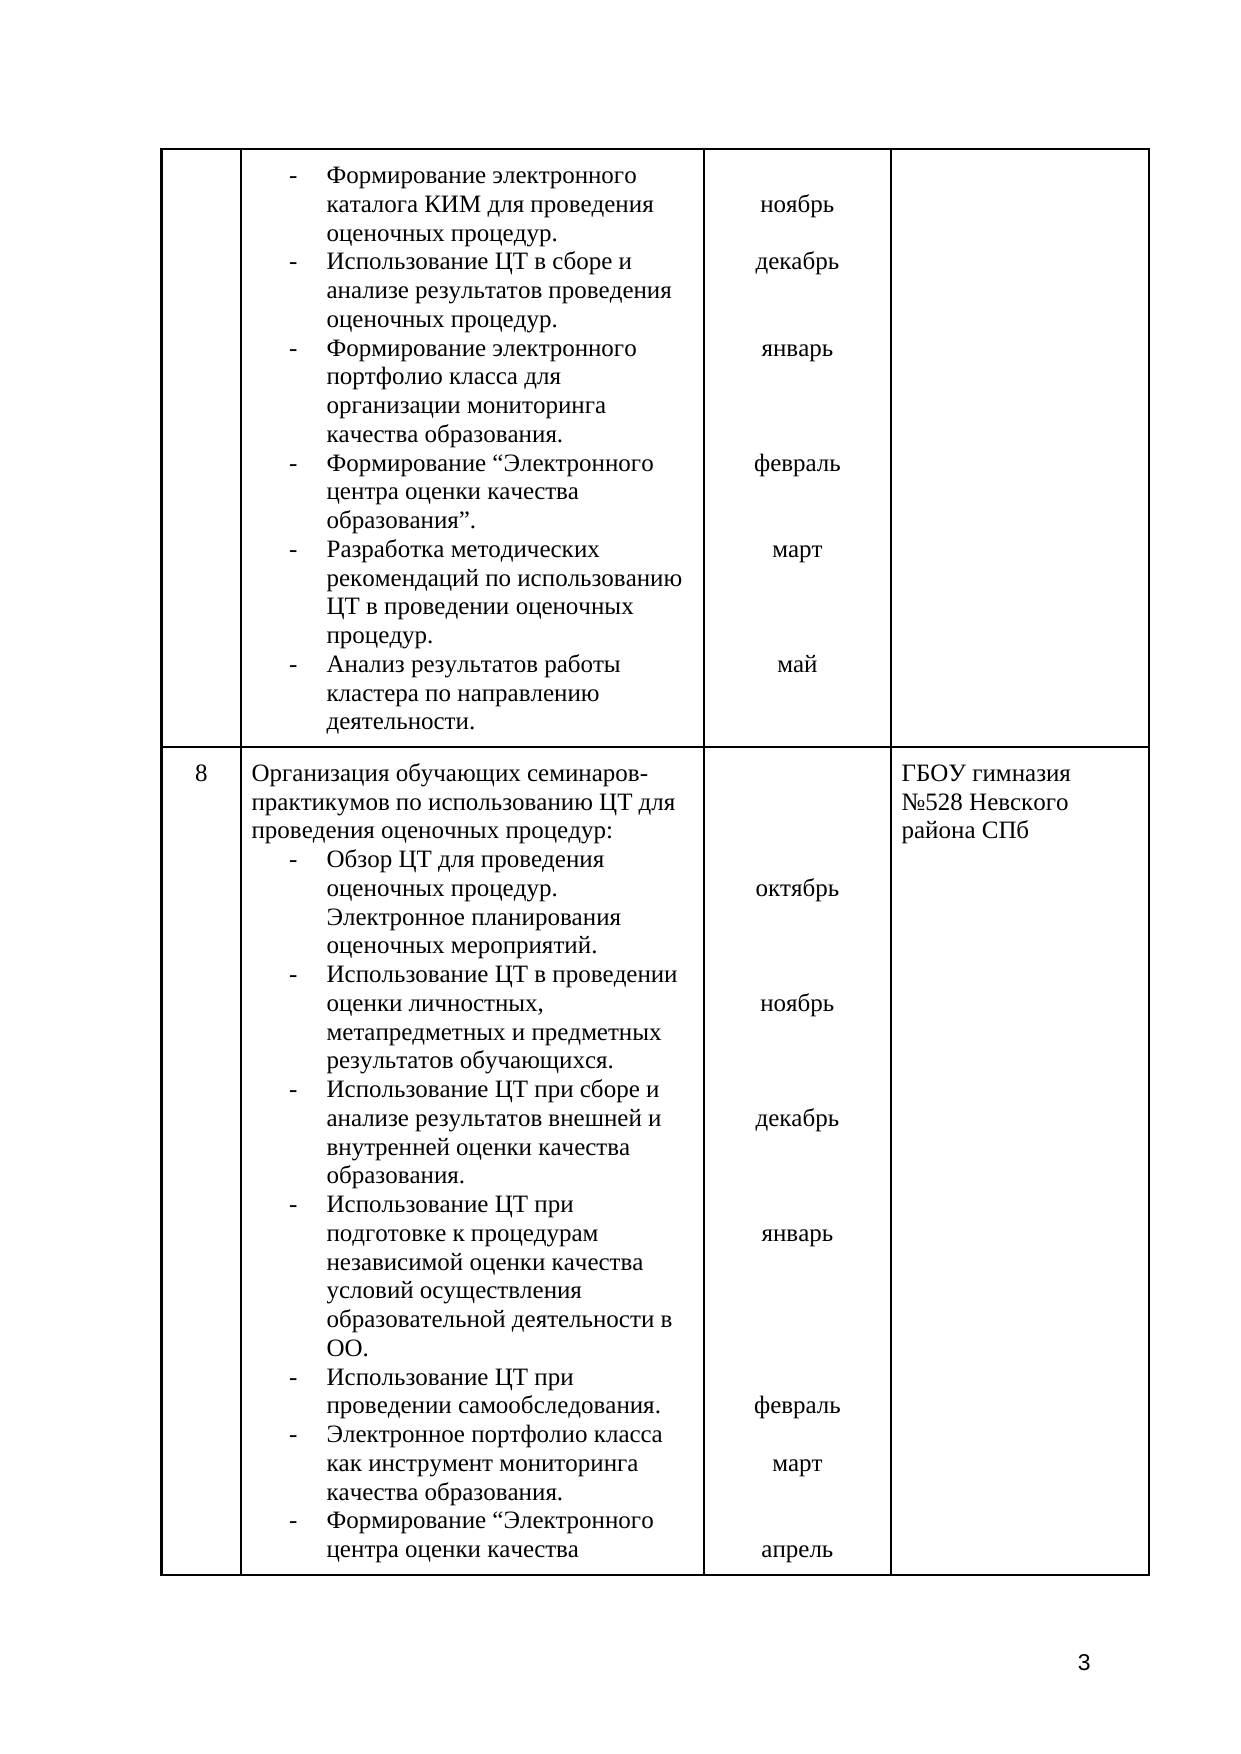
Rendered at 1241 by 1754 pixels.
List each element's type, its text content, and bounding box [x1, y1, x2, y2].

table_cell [242, 150, 703, 746]
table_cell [705, 150, 890, 746]
table_cell 7 [163, 150, 240, 746]
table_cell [242, 748, 703, 1573]
table_cell 8 [163, 748, 240, 1573]
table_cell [705, 748, 890, 1573]
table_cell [892, 150, 1148, 746]
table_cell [892, 748, 1148, 1573]
